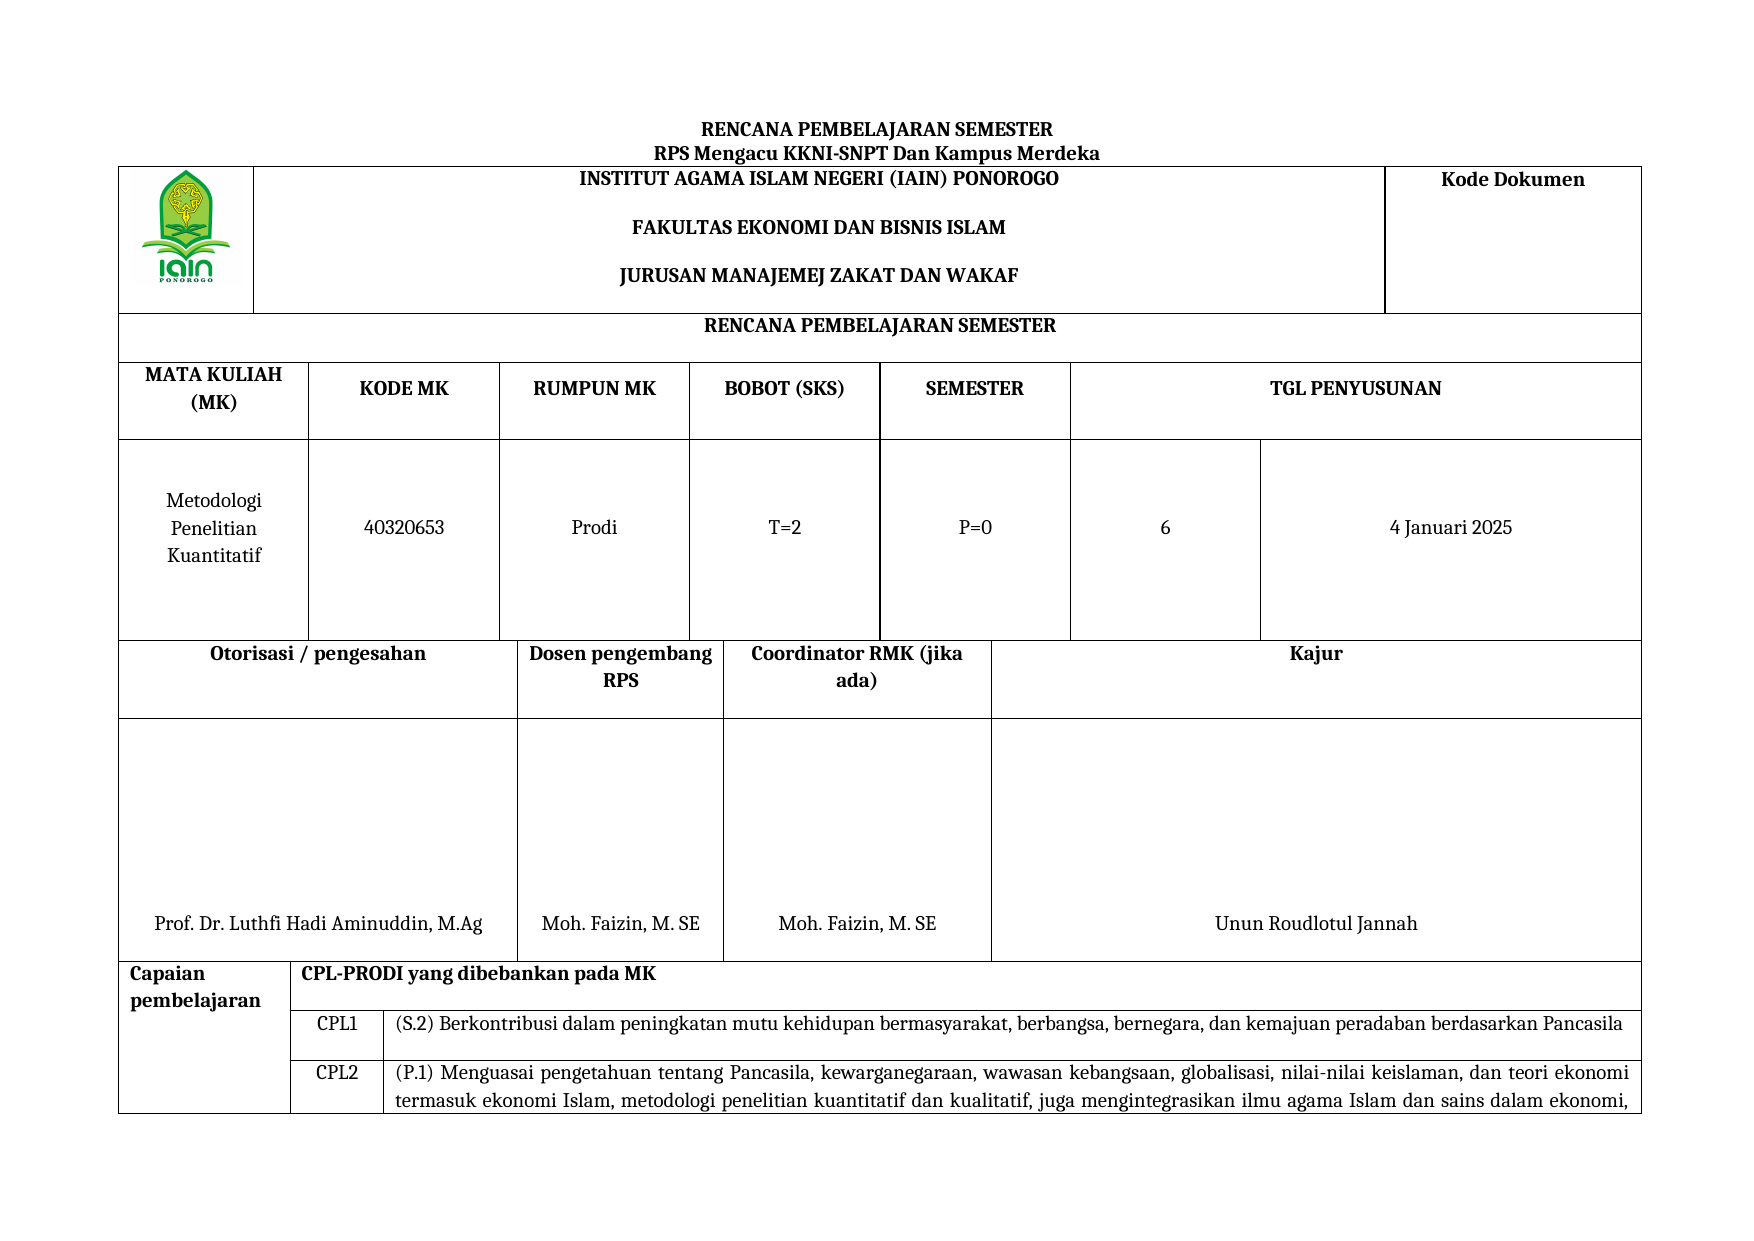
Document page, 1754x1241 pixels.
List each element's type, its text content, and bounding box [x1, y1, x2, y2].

table_cell 6 [1071, 440, 1260, 640]
table_cell Moh. Faizin, M. SE [724, 719, 991, 961]
table_cell Metodologi Penelitian Kuantitatif [119, 440, 308, 640]
table_cell T=2 [690, 440, 879, 640]
table_cell P=0 [881, 440, 1070, 640]
table_cell RUMPUN MK [500, 363, 689, 439]
table_cell MATA KULIAH (MK) [119, 363, 308, 439]
table_cell (S.2) Berkontribusi dalam peningkatan mutu kehidupan bermasyarakat, berbangsa, bernegara, dan kemajuan peradaban berdasarkan Pancasila [384, 1011, 1641, 1060]
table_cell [384, 1061, 1641, 1112]
picture [129, 167, 244, 286]
text RPS Mengacu KKNI-SNPT Dan Kampus Merdeka [118, 142, 1636, 166]
table_cell Capaian pembelajaran [119, 962, 290, 1112]
text RENCANA PEMBELAJARAN SEMESTER [118, 118, 1636, 142]
table_header INSTITUT AGAMA ISLAM NEGERI (IAIN) PONOROGO FAKULTAS EKONOMI DAN BISNIS ISLAM JURUSAN MANAJEMEJ ZAKAT DAN WAKAF [254, 167, 1384, 312]
table_cell TGL PENYUSUNAN [1071, 363, 1641, 439]
table_cell Prof. Dr. Luthfi Hadi Aminuddin, M.Ag [119, 719, 517, 961]
table_cell Moh. Faizin, M. SE [518, 719, 723, 961]
table_cell CPL2 [291, 1061, 383, 1112]
table_cell BOBOT (SKS) [690, 363, 879, 439]
table_cell Otorisasi / pengesahan [119, 641, 517, 717]
table_header Kode Dokumen [1386, 167, 1641, 312]
table_cell 40320653 [309, 440, 499, 640]
table_cell Kajur [992, 641, 1641, 717]
table_cell Unun Roudlotul Jannah [992, 719, 1641, 961]
table_cell 4 Januari 2025 [1261, 440, 1641, 640]
table_cell CPL1 [291, 1011, 383, 1060]
table_header [119, 167, 253, 312]
table_cell Dosen pengembang RPS [518, 641, 723, 717]
table_cell SEMESTER [881, 363, 1070, 439]
table_cell CPL-PRODI yang dibebankan pada MK [291, 962, 1641, 1010]
table_cell RENCANA PEMBELAJARAN SEMESTER [119, 314, 1641, 362]
table_cell Prodi [500, 440, 689, 640]
table_cell KODE MK [309, 363, 499, 439]
table_cell Coordinator RMK (jika ada) [724, 641, 991, 717]
